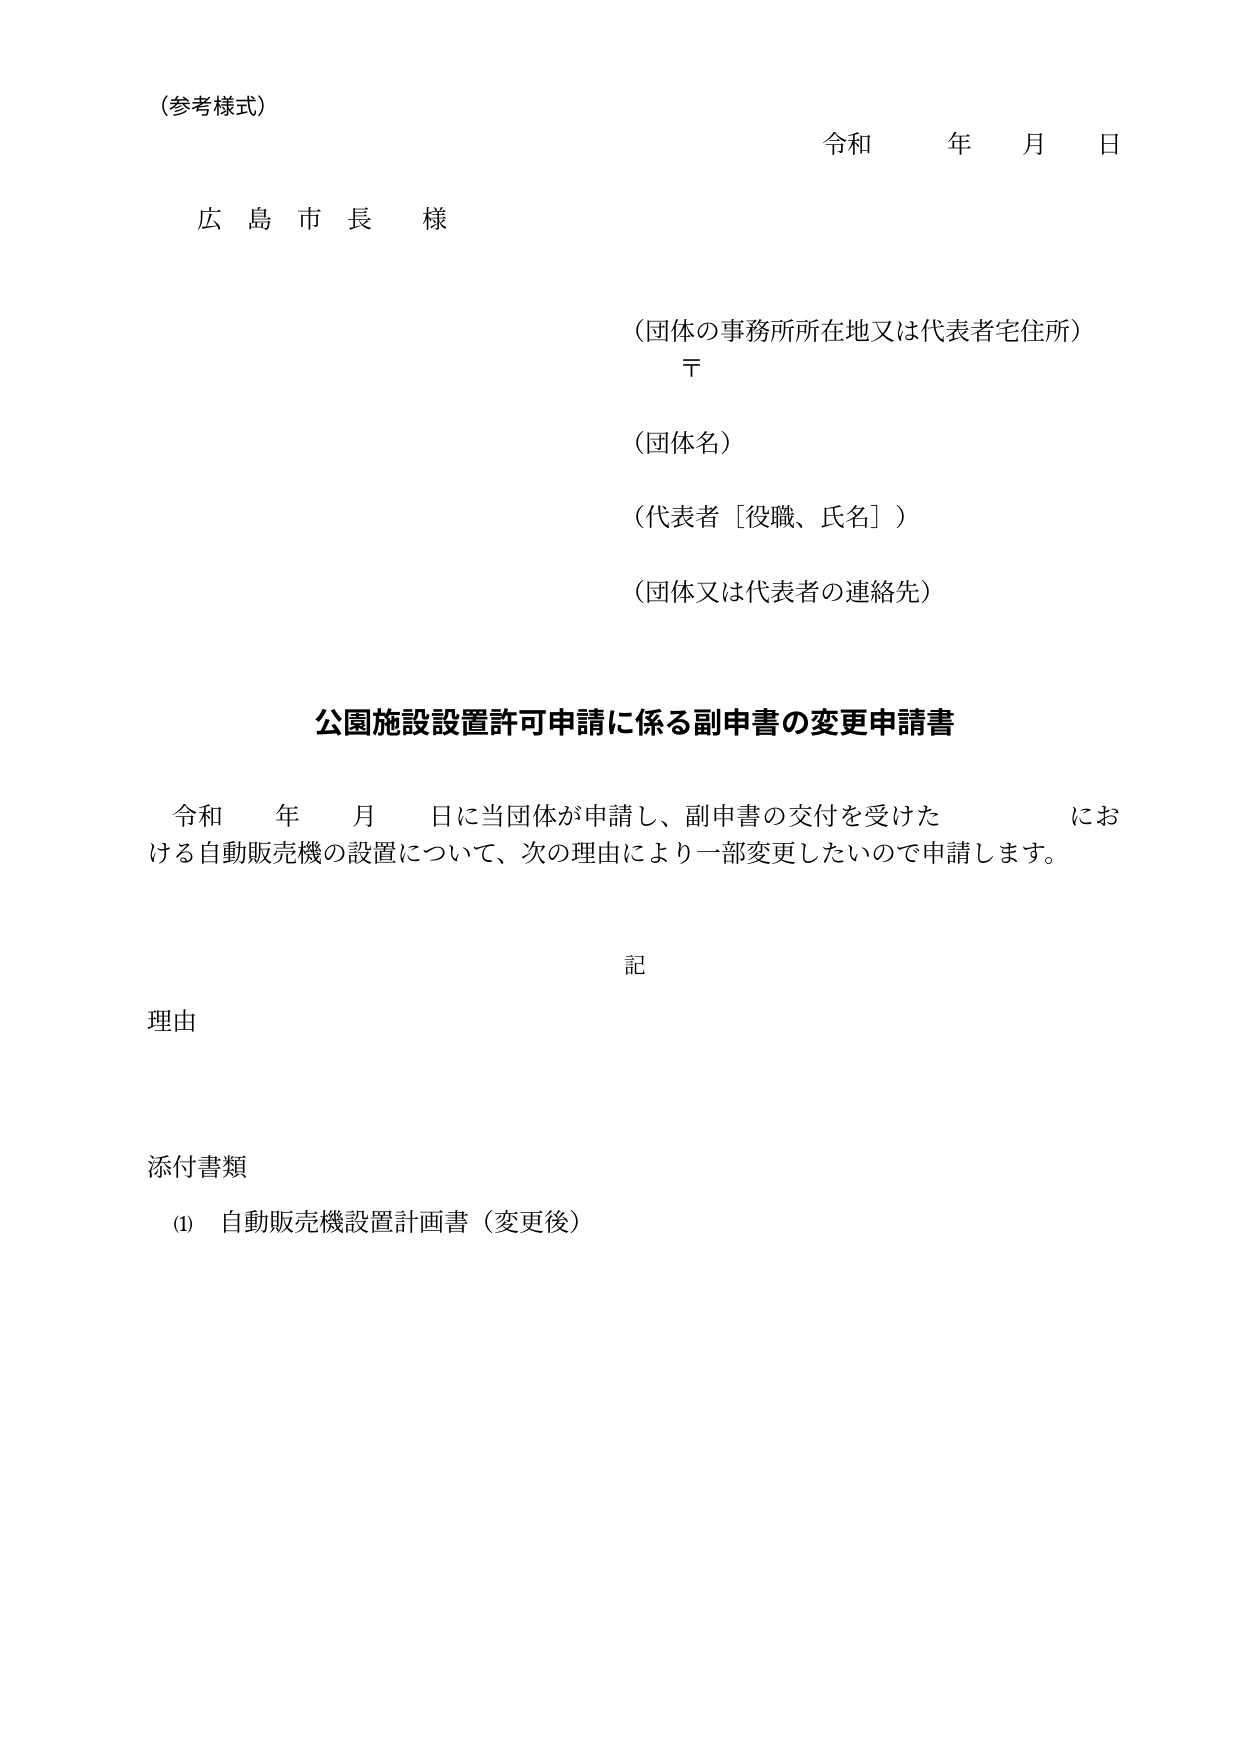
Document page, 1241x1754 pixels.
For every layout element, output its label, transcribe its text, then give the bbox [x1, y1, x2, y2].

text 理由 [148, 1001, 1122, 1038]
text 記 [148, 945, 1122, 982]
text 〒 [148, 348, 1097, 386]
text （団体の事務所所在地又は代表者宅住所） [148, 311, 1097, 348]
text 令和 年 月 日に当団体が申請し、副申書の交付を受けた における自動販売機の設置について、次の理由により一部変更したいので申請します。 [148, 796, 1122, 870]
text ⑴ 自動販売機設置計画書（変更後） [148, 1202, 1122, 1239]
text 広 島 市 長 様 [148, 199, 1122, 236]
text 添付書類 [148, 1147, 1122, 1184]
text （団体名） [148, 423, 1097, 460]
text （代表者［役職、氏名］） [148, 497, 1097, 535]
text （団体又は代表者の連絡先） [148, 572, 1097, 609]
text 公園施設設置許可申請に係る副申書の変更申請書 [148, 684, 1122, 758]
text 令和 年 月 日 [148, 124, 1122, 162]
